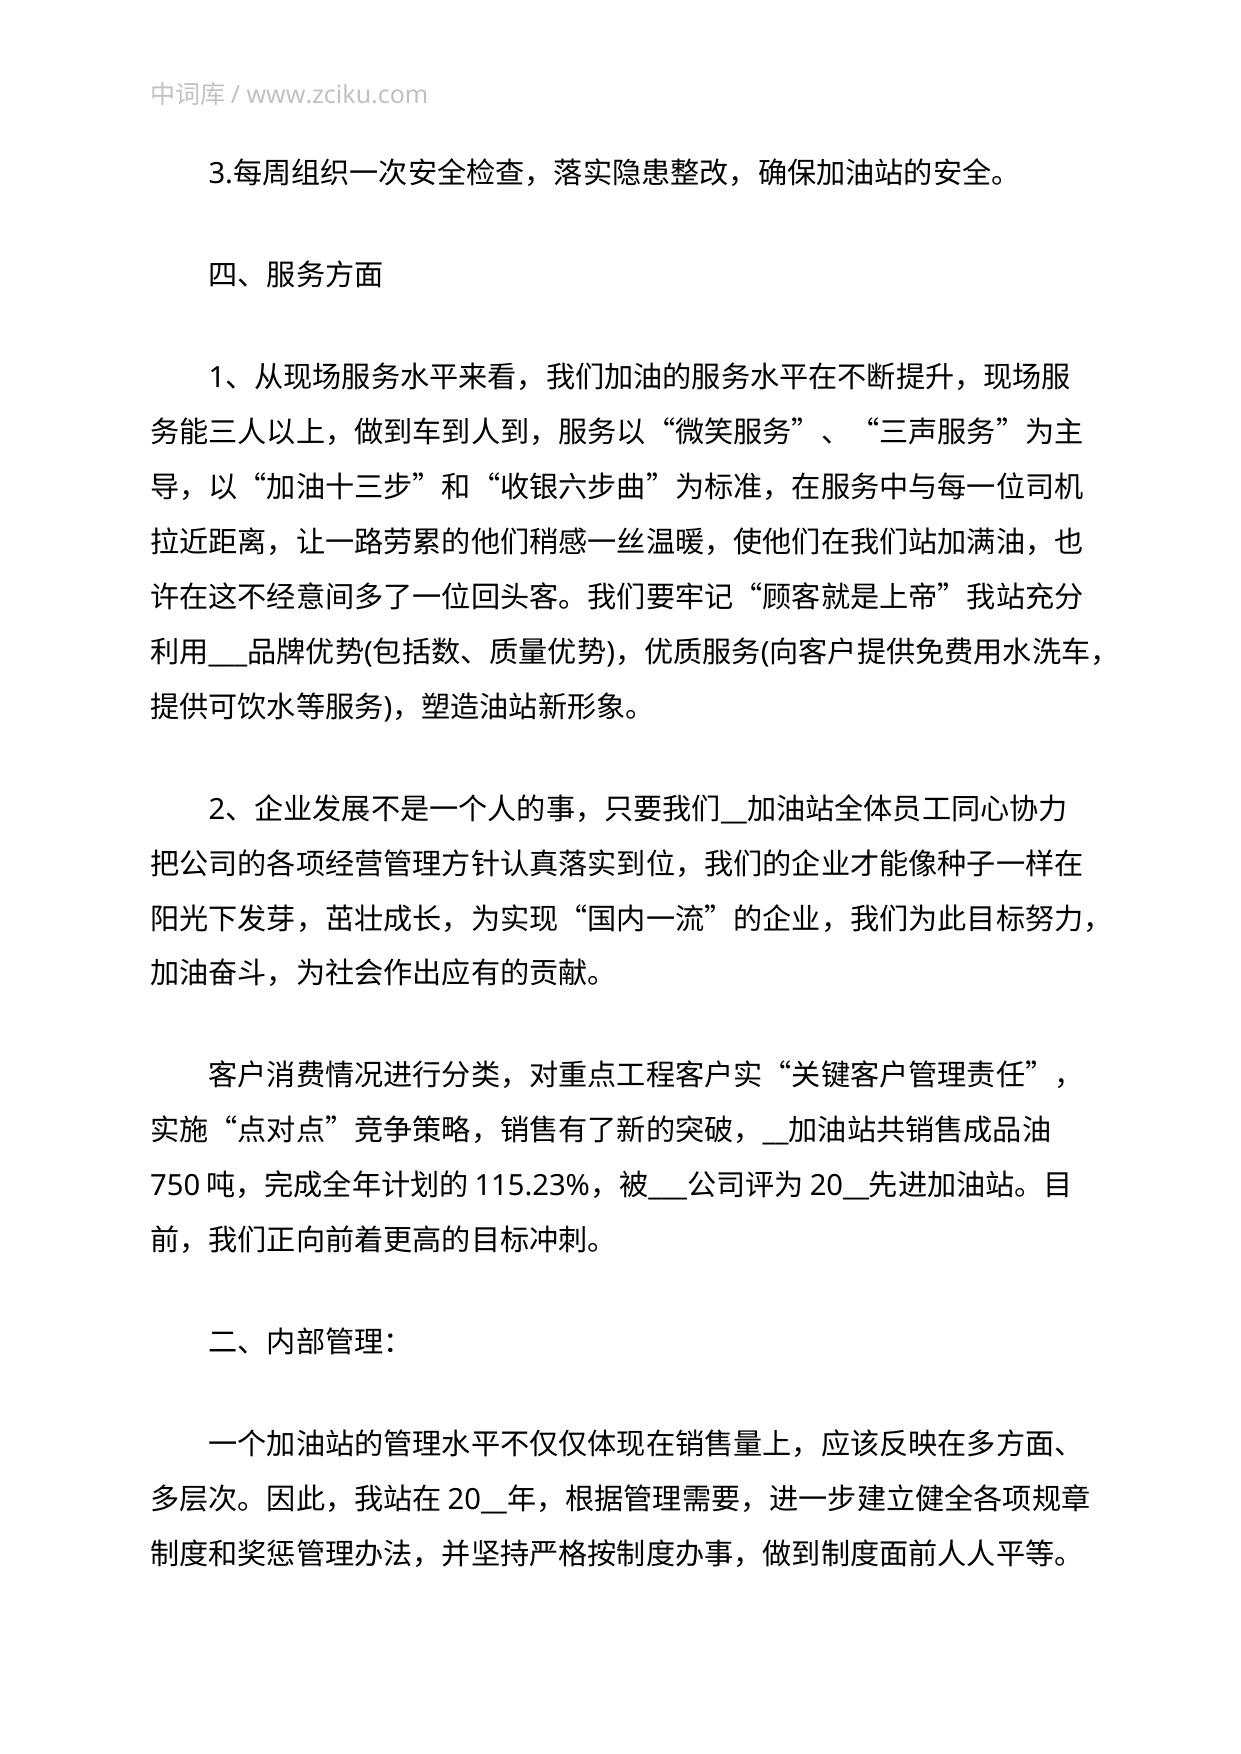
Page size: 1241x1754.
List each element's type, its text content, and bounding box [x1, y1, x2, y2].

text 四、服务方面 [150, 252, 1090, 294]
text 客户消费情况进行分类，对重点工程客户实“关键客户管理责任”，实施“点对点”竞争策略，销售有了新的突破，__加油站共销售成品油750吨，完成全年计划的115.23%，被___公司评为20__先进加油站。目前，我们正向前着更高的目标冲刺。 [150, 1052, 1090, 1259]
text 2、企业发展不是一个人的事，只要我们__加油站全体员工同心协力把公司的各项经营管理方针认真落实到位，我们的企业才能像种子一样在阳光下发芽，茁壮成长，为实现“国内一流”的企业，我们为此目标努力，加油奋斗，为社会作出应有的贡献。 [150, 785, 1090, 992]
text 二、内部管理： [150, 1318, 1090, 1361]
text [150, 1420, 1090, 1572]
text 3.每周组织一次安全检查，落实隐患整改，确保加油站的安全。 [150, 150, 1090, 192]
text 1、从现场服务水平来看，我们加油的服务水平在不断提升，现场服务能三人以上，做到车到人到，服务以“微笑服务”、“三声服务”为主导，以“加油十三步”和“收银六步曲”为标准，在服务中与每一位司机拉近距离，让一路劳累的他们稍感一丝温暖，使他们在我们站加满油，也许在这不经意间多了一位回头客。我们要牢记“顾客就是上帝”我站充分利用___品牌优势(包括数、质量优势)，优质服务(向客户提供免费用水洗车，提供可饮水等服务)，塑造油站新形象。 [150, 354, 1090, 726]
